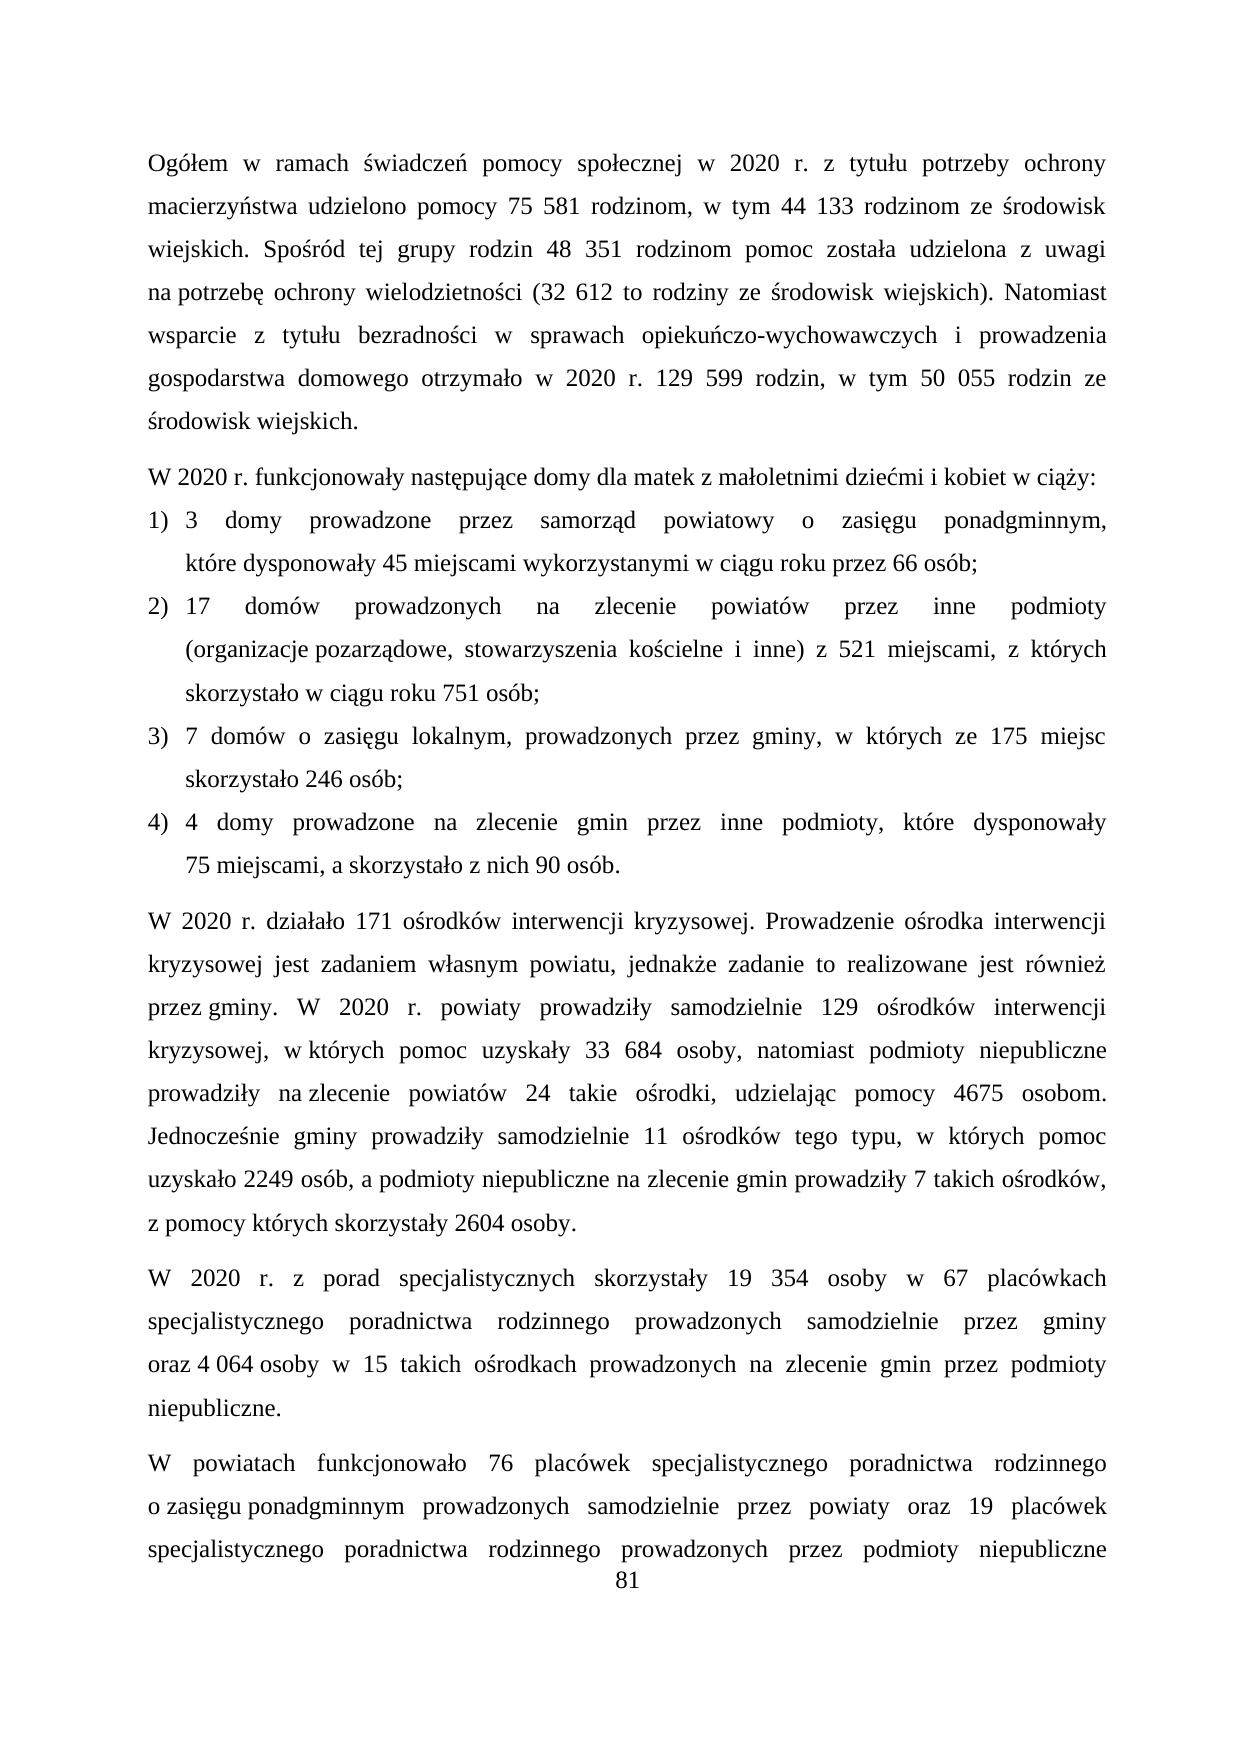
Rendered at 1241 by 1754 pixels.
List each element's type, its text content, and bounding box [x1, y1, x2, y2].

list 7 domów o zasięgu lokalnym, prowadzonych przez gminy, w których ze 175 miejsc skorzystało 246 osób; [148, 721, 1107, 793]
text W 2020 r. działało 171 ośrodków interwencji kryzysowej. Prowadzenie ośrodka interwencji kryzysowej jest zadaniem własnym powiatu, jednakże zadanie to realizowane jest również przez gminy. W 2020 r. powiaty prowadziły samodzielnie 129 ośrodków interwencji kryzysowej, w których pomoc uzyskały 33 684 osoby, natomiast podmioty niepubliczne prowadziły na zlecenie powiatów 24 takie ośrodki, udzielając pomocy 4675 osobom. Jednocześnie gminy prowadziły samodzielnie 11 ośrodków tego typu, w których pomoc uzyskało 2249 osób, a podmioty niepubliczne na zlecenie gmin prowadziły 7 takich ośrodków, z pomocy których skorzystały 2604 osoby. [148, 906, 1107, 1236]
list 4 domy prowadzone na zlecenie gmin przez inne podmioty, które dysponowały 75 miejscami, a skorzystało z nich 90 osób. [148, 807, 1107, 879]
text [148, 1448, 1107, 1563]
text W 2020 r. funkcjonowały następujące domy dla matek z małoletnimi dziećmi i kobiet w ciąży: [148, 462, 1107, 491]
text W 2020 r. z porad specjalistycznych skorzystały 19 354 osoby w 67 placówkach specjalistycznego poradnictwa rodzinnego prowadzonych samodzielnie przez gminy oraz 4 064 osoby w 15 takich ośrodkach prowadzonych na zlecenie gmin przez podmioty niepubliczne. [148, 1263, 1107, 1421]
text Ogółem w ramach świadczeń pomocy społecznej w 2020 r. z tytułu potrzeby ochrony macierzyństwa udzielono pomocy 75 581 rodzinom, w tym 44 133 rodzinom ze środowisk wiejskich. Spośród tej grupy rodzin 48 351 rodzinom pomoc została udzielona z uwagi na potrzebę ochrony wielodzietności (32 612 to rodziny ze środowisk wiejskich). Natomiast wsparcie z tytułu bezradności w sprawach opiekuńczo-wychowawczych i prowadzenia gospodarstwa domowego otrzymało w 2020 r. 129 599 rodzin, w tym 50 055 rodzin ze środowisk wiejskich. [148, 148, 1107, 435]
list 17 domów prowadzonych na zlecenie powiatów przez inne podmioty (organizacje pozarządowe, stowarzyszenia kościelne i inne) z 521 miejscami, z których skorzystało w ciągu roku 751 osób; [148, 591, 1107, 706]
list 3 domy prowadzone przez samorząd powiatowy o zasięgu ponadgminnym, które dysponowały 45 miejscami wykorzystanymi w ciągu roku przez 66 osób; [148, 505, 1107, 577]
